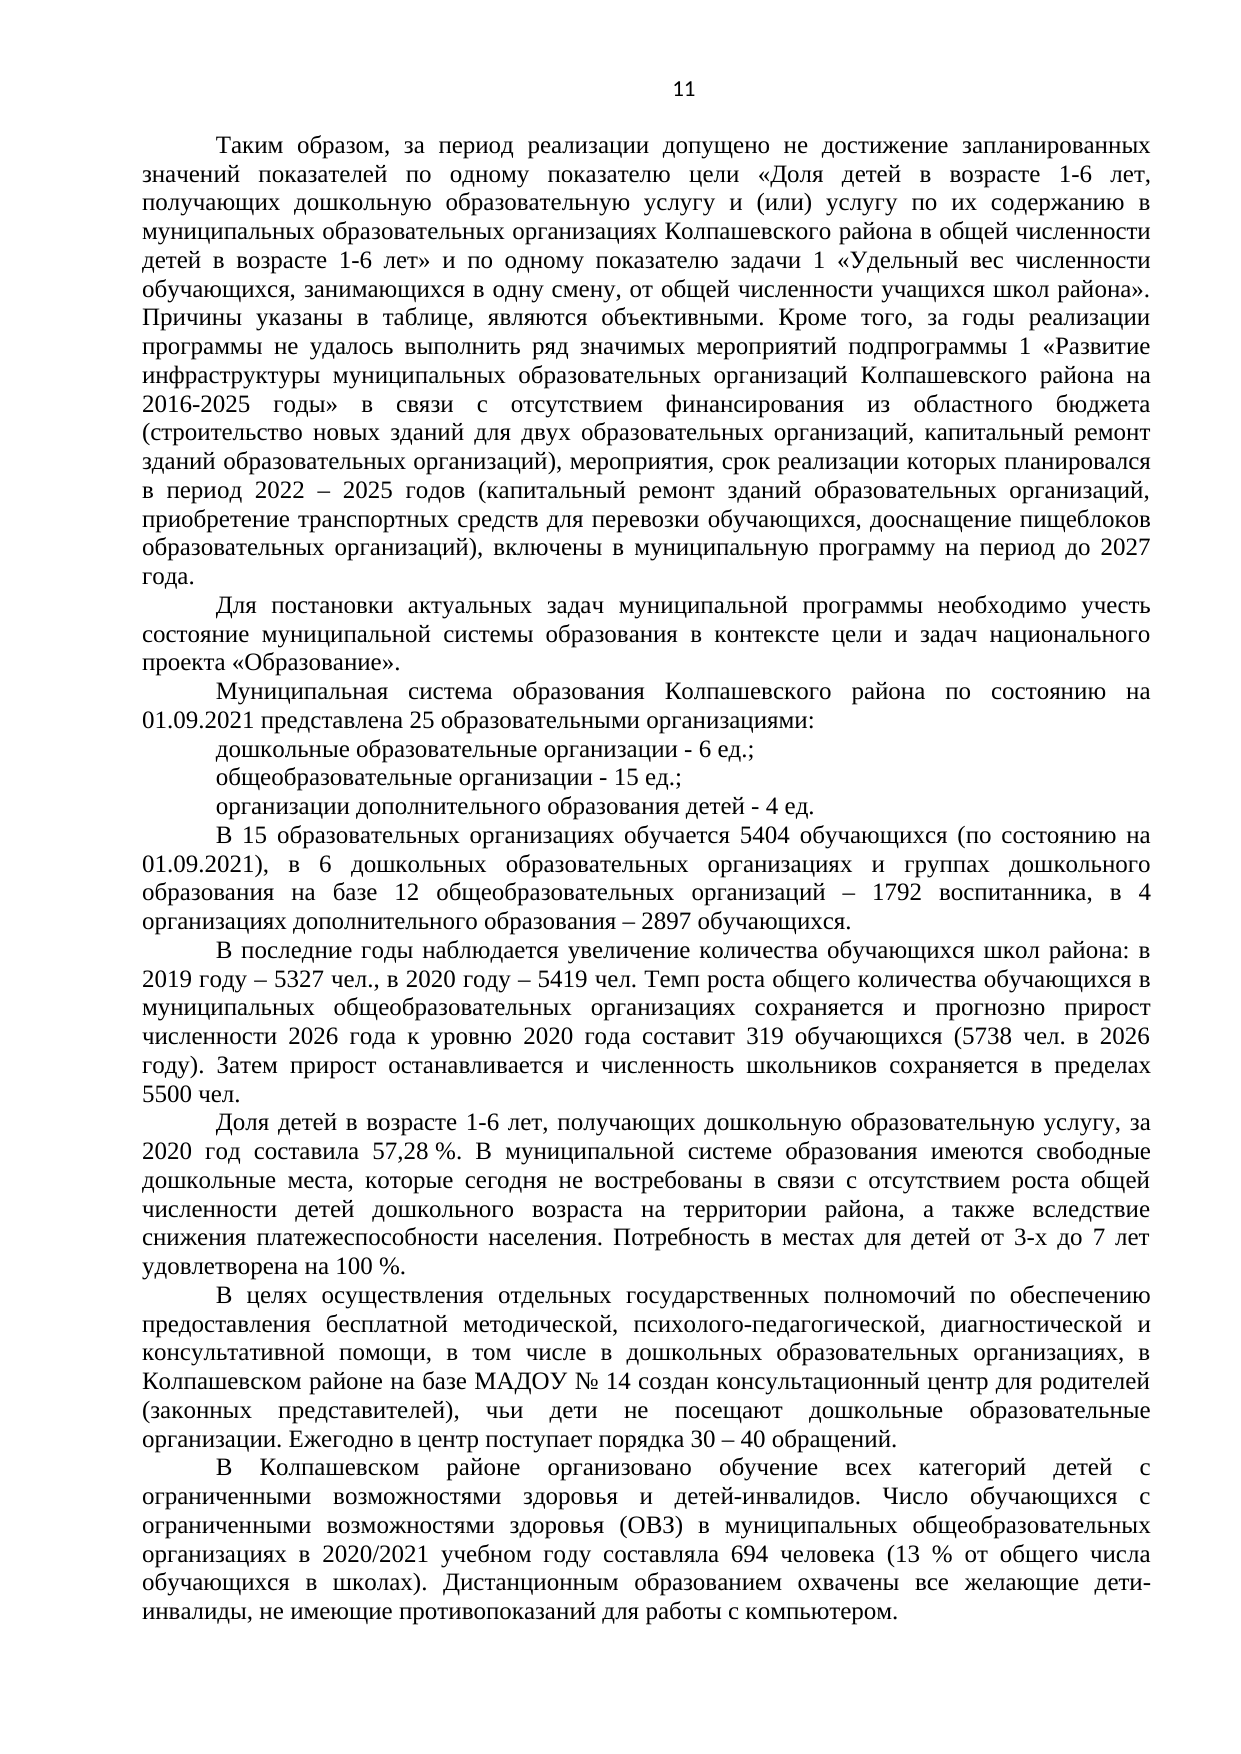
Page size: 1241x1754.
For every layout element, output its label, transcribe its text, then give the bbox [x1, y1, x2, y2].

text общеобразовательные организации - 15 ед.; [142, 762, 1152, 791]
text Доля детей в возрасте 1-6 лет, получающих дошкольную образовательную услугу, за 2020 год составила 57,28 %. В муниципальной системе образования имеются свободные дошкольные места, которые сегодня не востребованы в связи с отсутствием роста общей численности детей дошкольного возраста на территории района, а также вследствие снижения платежеспособности населения. Потребность в местах для детей от 3-х до 7 лет удовлетворена на 100 %. [142, 1107, 1152, 1280]
text Муниципальная система образования Колпашевского района по состоянию на 01.09.2021 представлена 25 образовательными организациями: [142, 676, 1152, 734]
text В последние годы наблюдается увеличение количества обучающихся школ района: в 2019 году – 5327 чел., в 2020 году – 5419 чел. Темп роста общего количества обучающихся в муниципальных общеобразовательных организациях сохраняется и прогнозно прирост численности 2026 года к уровню 2020 года составит 319 обучающихся (5738 чел. в 2026 году). Затем прирост останавливается и численность школьников сохраняется в пределах 5500 чел. [142, 935, 1152, 1107]
text Для постановки актуальных задач муниципальной программы необходимо учесть состояние муниципальной системы образования в контексте цели и задач национального проекта «Образование». [142, 590, 1152, 676]
text В Колпашевском районе организовано обучение всех категорий детей с ограниченными возможностями здоровья и детей-инвалидов. Число обучающихся с ограниченными возможностями здоровья (ОВЗ) в муниципальных общеобразовательных организациях в 2020/2021 учебном году составляла 694 человека (13 % от общего числа обучающихся в школах). Дистанционным образованием охвачены все желающие дети-инвалиды, не имеющие противопоказаний для работы с компьютером. [142, 1452, 1152, 1625]
text организации дополнительного образования детей - 4 ед. [142, 791, 1152, 820]
text В целях осуществления отдельных государственных полномочий по обеспечению предоставления бесплатной методической, психолого-педагогической, диагностической и консультативной помощи, в том числе в дошкольных образовательных организациях, в Колпашевском районе на базе МАДОУ № 14 создан консультационный центр для родителей (законных представителей), чьи дети не посещают дошкольные образовательные организации. Ежегодно в центр поступает порядка 30 – 40 обращений. [142, 1280, 1152, 1452]
text В 15 образовательных организациях обучается 5404 обучающихся (по состоянию на 01.09.2021), в 6 дошкольных образовательных организациях и группах дошкольного образования на базе 12 общеобразовательных организаций – 1792 воспитанника, в 4 организациях дополнительного образования – 2897 обучающихся. [142, 820, 1152, 935]
text дошкольные образовательные организации - 6 ед.; [142, 734, 1152, 762]
text Таким образом, за период реализации допущено не достижение запланированных значений показателей по одному показателю цели «Доля детей в возрасте 1-6 лет, получающих дошкольную образовательную услугу и (или) услугу по их содержанию в муниципальных образовательных организациях Колпашевского района в общей численности детей в возрасте 1-6 лет» и по одному показателю задачи 1 «Удельный вес численности обучающихся, занимающихся в одну смену, от общей численности учащихся школ района». Причины указаны в таблице, являются объективными. Кроме того, за годы реализации программы не удалось выполнить ряд значимых мероприятий подпрограммы 1 «Развитие инфраструктуры муниципальных образовательных организаций Колпашевского района на 2016-2025 годы» в связи с отсутствием финансирования из областного бюджета (строительство новых зданий для двух образовательных организаций, капитальный ремонт зданий образовательных организаций), мероприятия, срок реализации которых планировался в период 2022 – 2025 годов (капитальный ремонт зданий образовательных организаций, приобретение транспортных средств для перевозки обучающихся, дооснащение пищеблоков образовательных организаций), включены в муниципальную программу на период до 2027 года. [142, 130, 1152, 590]
